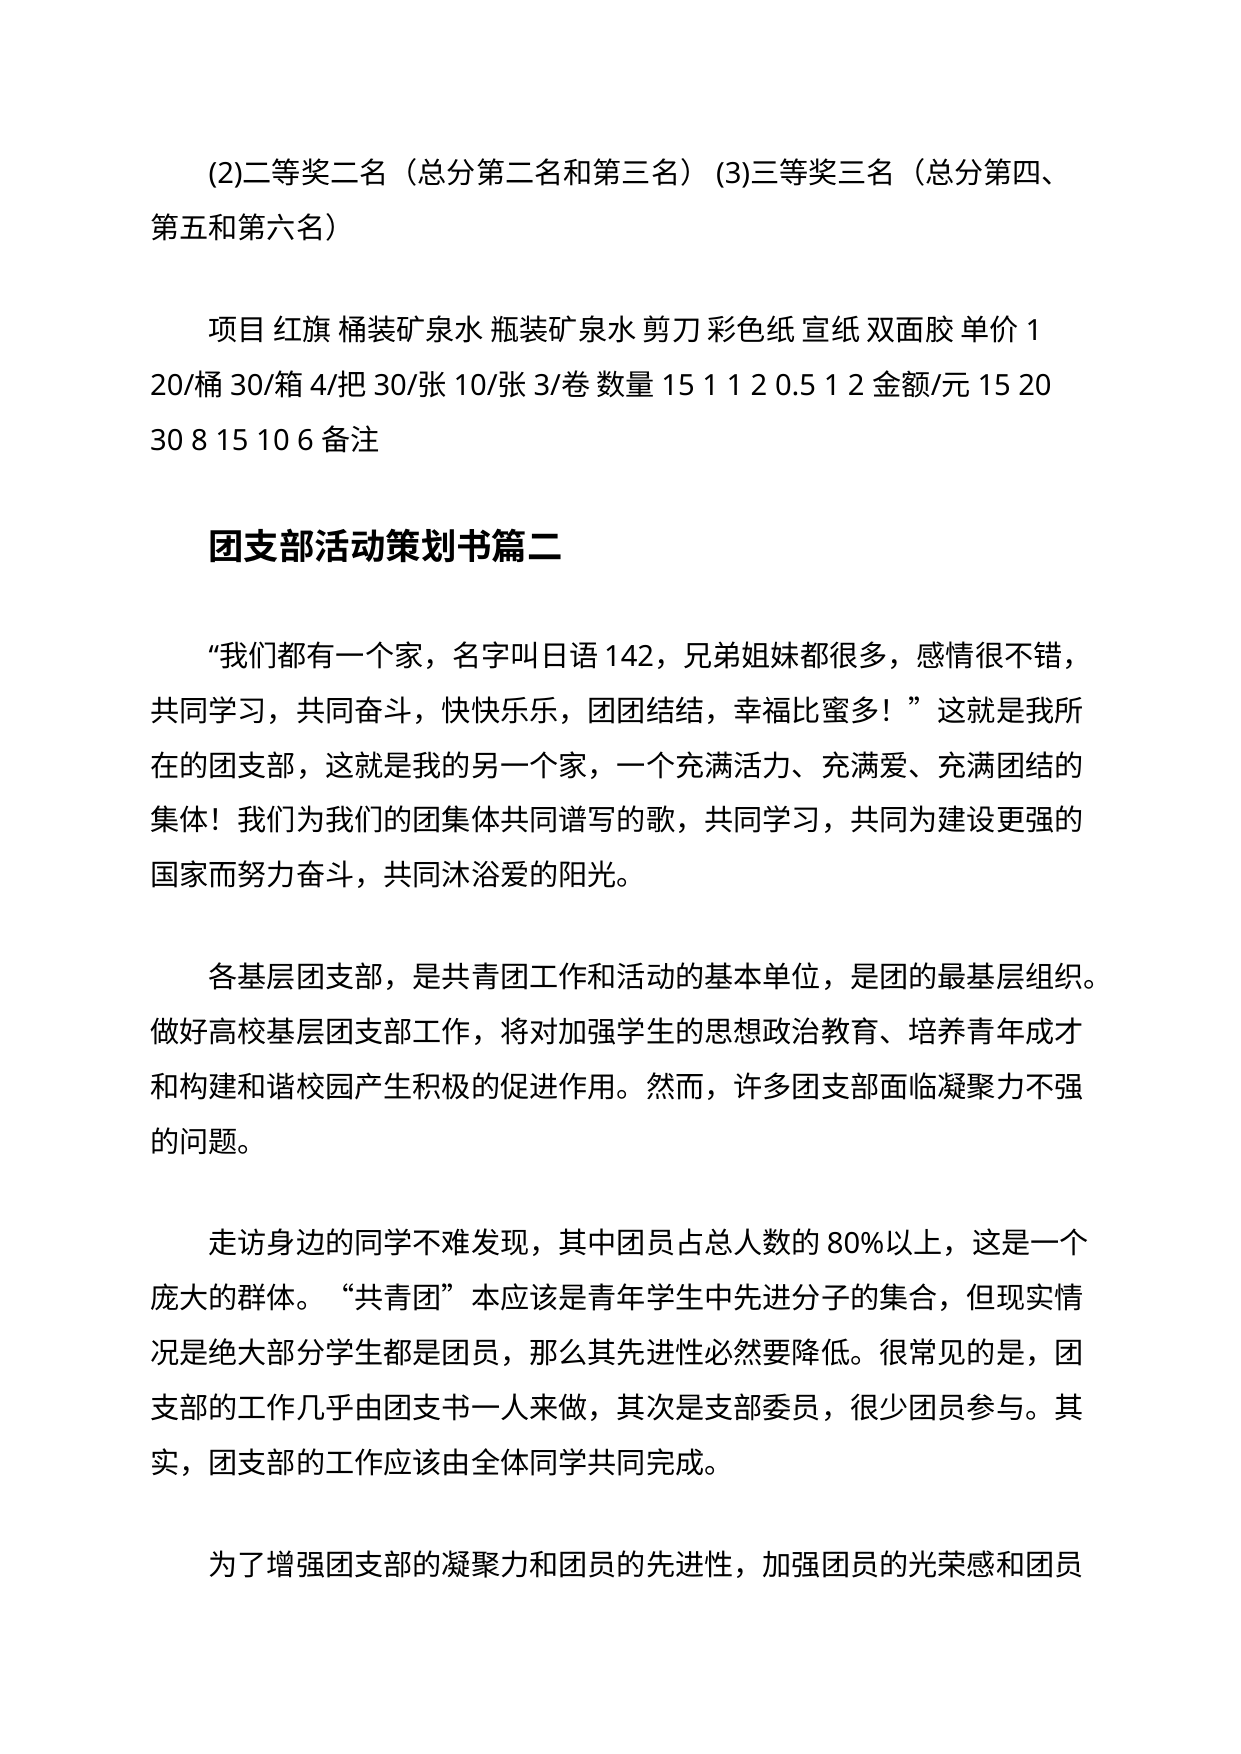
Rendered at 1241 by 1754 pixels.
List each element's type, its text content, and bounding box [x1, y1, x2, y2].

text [150, 1542, 1090, 1584]
text 走访身边的同学不难发现，其中团员占总人数的80%以上，这是一个庞大的群体。“共青团”本应该是青年学生中先进分子的集合，但现实情况是绝大部分学生都是团员，那么其先进性必然要降低。很常见的是，团支部的工作几乎由团支书一人来做，其次是支部委员，很少团员参与。其实，团支部的工作应该由全体同学共同完成。 [150, 1220, 1090, 1482]
text 项目 红旗 桶装矿泉水 瓶装矿泉水 剪刀 彩色纸 宣纸 双面胶 单价 1 20/桶 30/箱 4/把 30/张 10/张 3/卷 数量 15 1 1 2 0.5 1 2 金额/元 15 20 30 8 15 10 6 备注 [150, 307, 1090, 459]
text “我们都有一个家，名字叫日语142，兄弟姐妹都很多，感情很不错，共同学习，共同奋斗，快快乐乐，团团结结，幸福比蜜多！”这就是我所在的团支部，这就是我的另一个家，一个充满活力、充满爱、充满团结的集体！我们为我们的团集体共同谱写的歌，共同学习，共同为建设更强的国家而努力奋斗，共同沐浴爱的阳光。 [150, 632, 1090, 894]
text 团支部活动策划书篇二 [150, 519, 1090, 570]
text (2)二等奖二名（总分第二名和第三名） (3)三等奖三名（总分第四、第五和第六名） [150, 150, 1090, 247]
text 各基层团支部，是共青团工作和活动的基本单位，是团的最基层组织。做好高校基层团支部工作，将对加强学生的思想政治教育、培养青年成才和构建和谐校园产生积极的促进作用。然而，许多团支部面临凝聚力不强的问题。 [150, 954, 1090, 1161]
